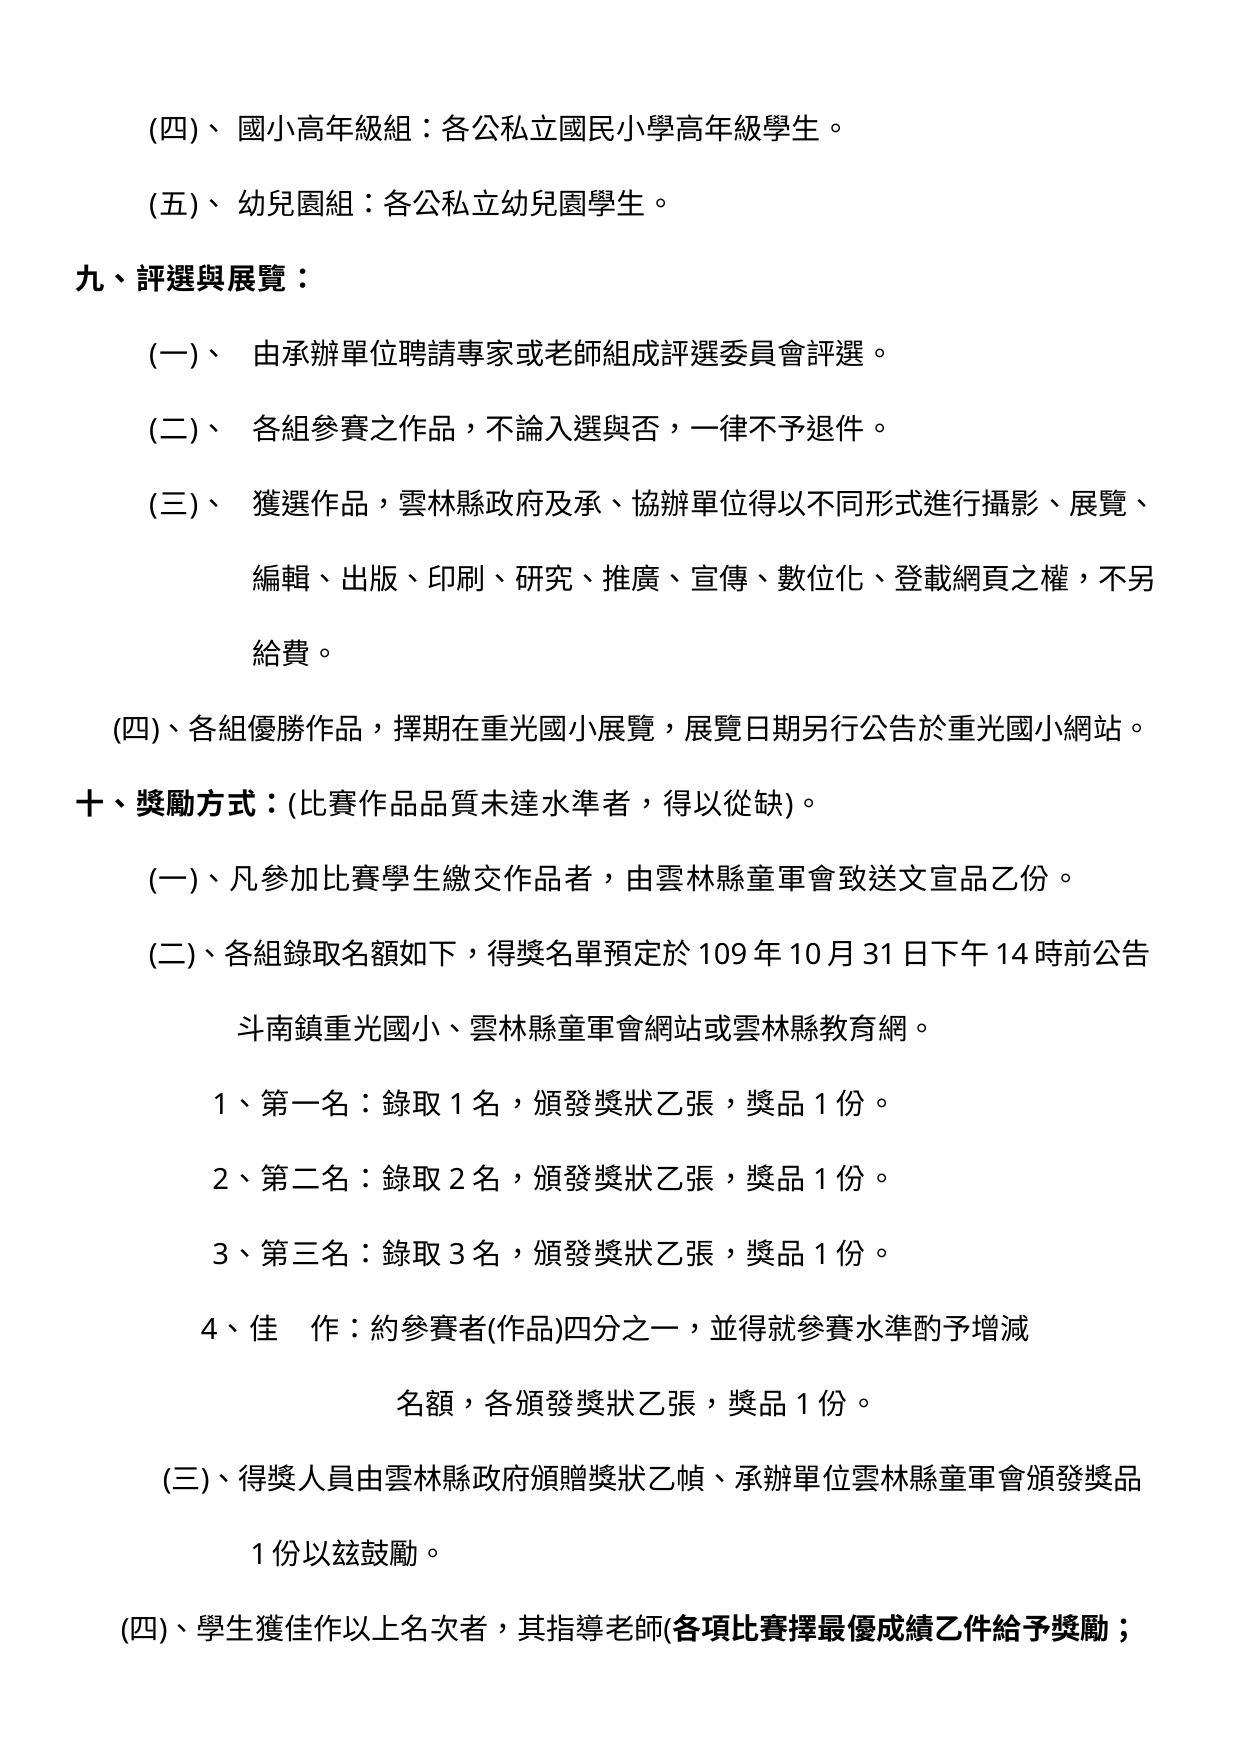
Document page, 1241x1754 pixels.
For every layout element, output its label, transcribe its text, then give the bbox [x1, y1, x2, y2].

list 各組參賽之作品，不論入選與否，一律不予退件。 [149, 389, 1165, 464]
text 名額，各頒發獎狀乙張，獎品1份。 [192, 1364, 1165, 1439]
text 1、第一名：錄取1名，頒發獎狀乙張，獎品1份。 [149, 1064, 1165, 1139]
text (四)、各組優勝作品，擇期在重光國小展覽，展覽日期另行公告於重光國小網站。 [75, 689, 1165, 764]
list 由承辦單位聘請專老師組成評選委員會評選。 [149, 314, 1165, 389]
list 幼兒園組：各公私立幼兒園學生。 [149, 164, 1165, 239]
text (一)、凡參加比賽學生繳交作品者，由雲林縣童軍會致送文宣品乙份。 [149, 839, 1165, 914]
list 獲選作品，雲林縣政府及承、協辦單位得以不同形式進行攝影、展覽、編輯、出版、印刷、研究、推廣、宣傳、數位化、登載網頁之權，不另給費。 [149, 464, 1165, 689]
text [75, 1589, 1165, 1664]
text 3、第三名：錄取3名，頒發獎狀乙張，獎品1份。 [149, 1214, 1165, 1289]
text 九、評選與展覽： [75, 239, 1165, 314]
text (三)、得獎人員由雲林縣政府頒贈獎狀乙幀、承辦單位雲林縣童軍會頒發獎品1份以玆鼓勵。 [163, 1439, 1165, 1589]
text 2、第二名：錄取2名，頒發獎狀乙張，獎品1份。 [149, 1139, 1165, 1214]
text (二)、各組錄取名額如下，得獎名單預定於109年10月31日下午14時前公告斗南鎮重光國小、雲林縣童軍會網站或雲林縣教育網。 [149, 914, 1165, 1064]
text 4、佳 作：約參賽者(作品)四分之一，並得就參賽水準酌予增減 [192, 1289, 1165, 1364]
text 十、獎勵方式：(比賽作品品質未達水準者，得以從缺)。 [75, 764, 1165, 839]
list 國小高年級組：各公私立國民小學高年級學生。 [149, 89, 1165, 164]
